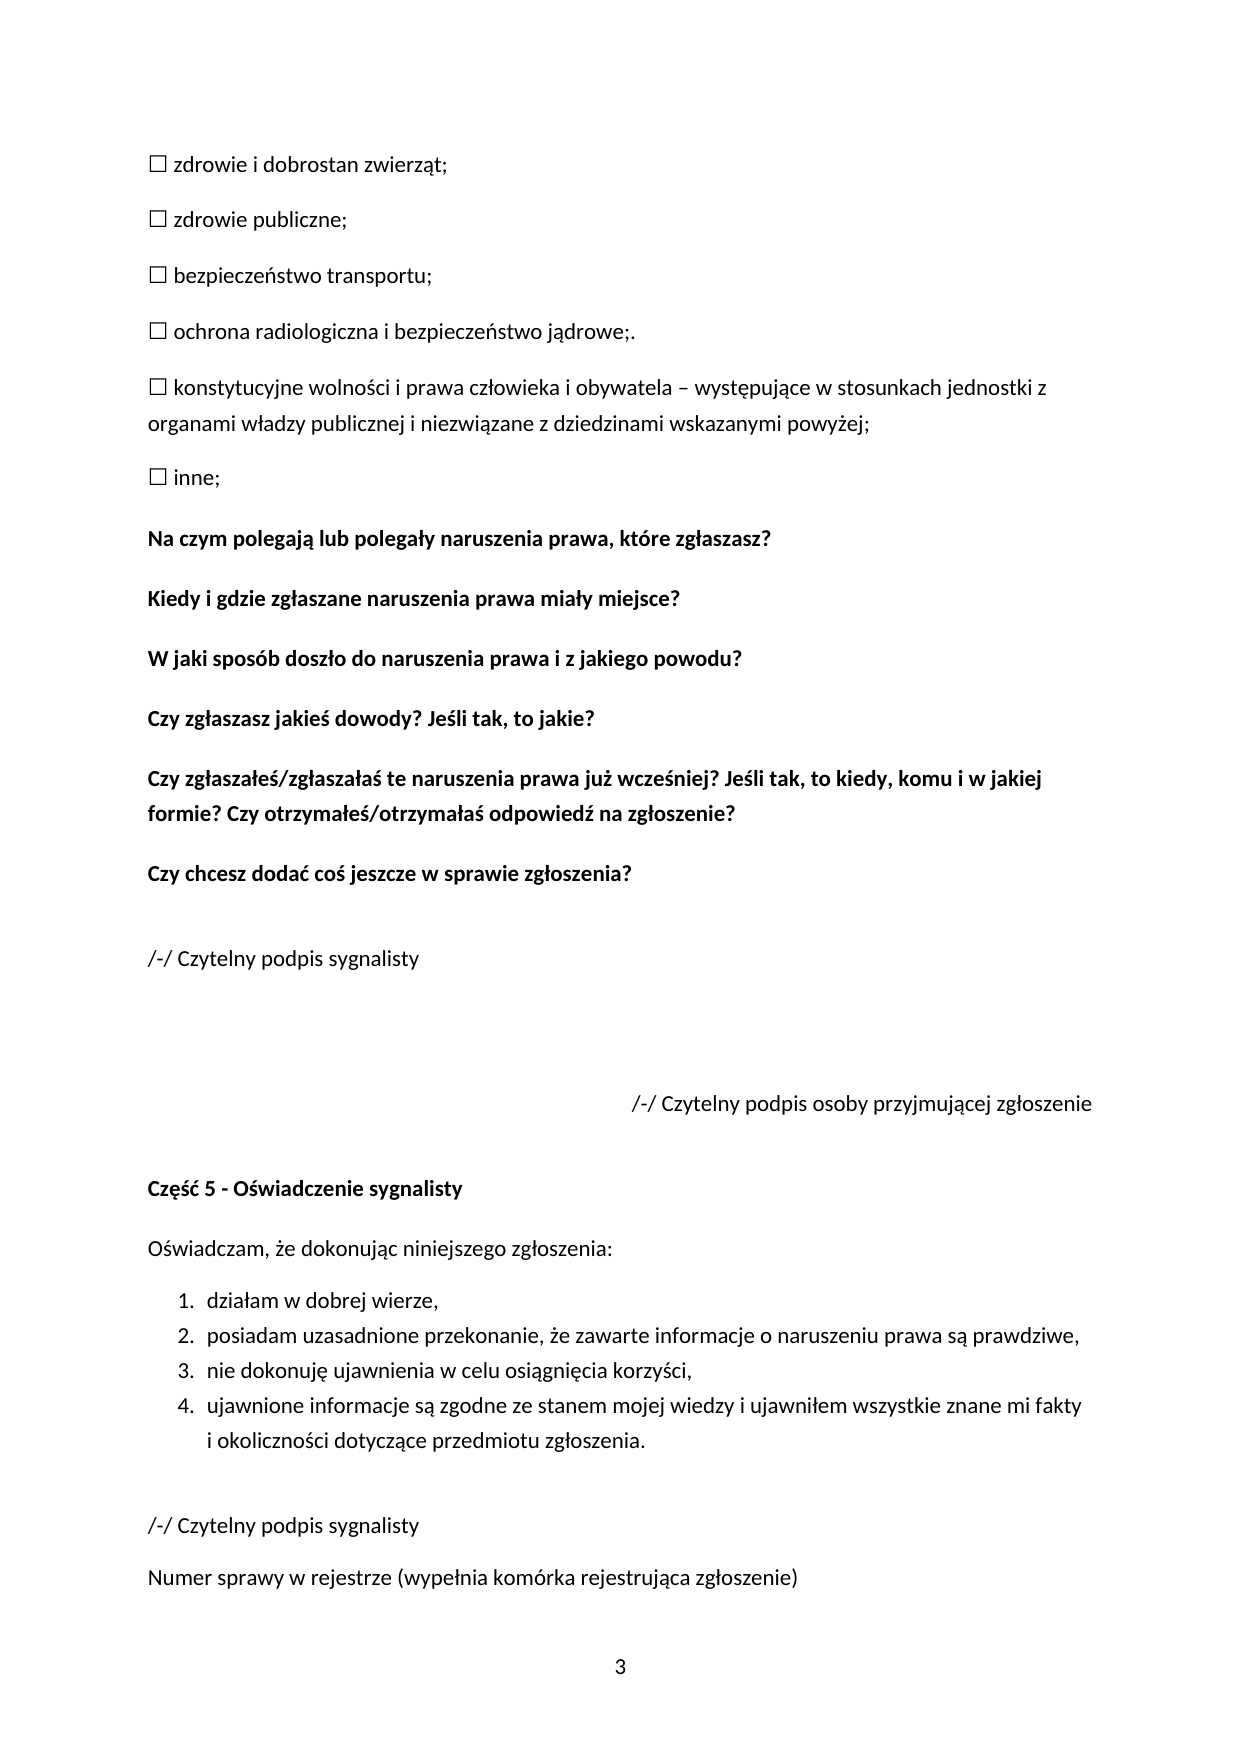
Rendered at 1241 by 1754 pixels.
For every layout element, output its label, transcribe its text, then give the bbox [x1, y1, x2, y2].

text inne; [148, 460, 1093, 492]
text Na czym polegają lub polegały naruszenia prawa, które zgłaszasz? [148, 524, 1093, 552]
text /-/ Czytelny podpis sygnalisty [148, 1511, 1093, 1539]
text Numer sprawy w rejestrze (wypełnia komórka rejestrująca zgłoszenie) [148, 1563, 1093, 1591]
text zdrowie i dobrostan zwierząt; [148, 148, 1093, 179]
subtitle Czy zgłaszałeś/zgłaszałaś te naruszenia prawa już wcześniej? Jeśli tak, to kiedy, komu i w jakiej formie? Czy otrzymałeś/otrzymałaś odpowiedź na zgłoszenie? [148, 764, 1093, 827]
list działam w dobrej wierze, [177, 1286, 1093, 1314]
list posiadam uzasadnione przekonanie, że zawarte informacje o naruszeniu prawa są prawdziwe, [177, 1321, 1093, 1349]
text ochrona radiologiczna i bezpieczeństwo jądrowe;. [148, 315, 1093, 346]
list ujawnione informacje są zgodne ze stanem mojej wiedzy i ujawniłem wszystkie znane mi fakty i okoliczności dotyczące przedmiotu zgłoszenia. [177, 1391, 1093, 1454]
text konstytucyjne wolności i prawa człowieka i obywatela – występujące w stosunkach jednostki z organami władzy publicznej i niezwiązane z dziedzinami wskazanymi powyżej; [148, 371, 1093, 437]
text zdrowie publiczne; [148, 203, 1093, 234]
text /-/ Czytelny podpis osoby przyjmującej zgłoszenie [148, 1089, 1093, 1117]
subtitle Część 5 - Oświadczenie sygnalisty [148, 1174, 1093, 1202]
text bezpieczeństwo transportu; [148, 259, 1093, 290]
subtitle W jaki sposób doszło do naruszenia prawa i z jakiego powodu? [148, 644, 1093, 672]
text /-/ Czytelny podpis sygnalisty [148, 944, 1093, 972]
subtitle Kiedy i gdzie zgłaszane naruszenia prawa miały miejsce? [148, 584, 1093, 612]
subtitle Czy chcesz dodać coś jeszcze w sprawie zgłoszenia? [148, 859, 1093, 887]
subtitle Czy zgłaszasz jakieś dowody? Jeśli tak, to jakie? [148, 704, 1093, 732]
text Oświadczam, że dokonując niniejszego zgłoszenia: [148, 1234, 1093, 1262]
list nie dokonuję ujawnienia w celu osiągnięcia korzyści, [177, 1356, 1093, 1384]
